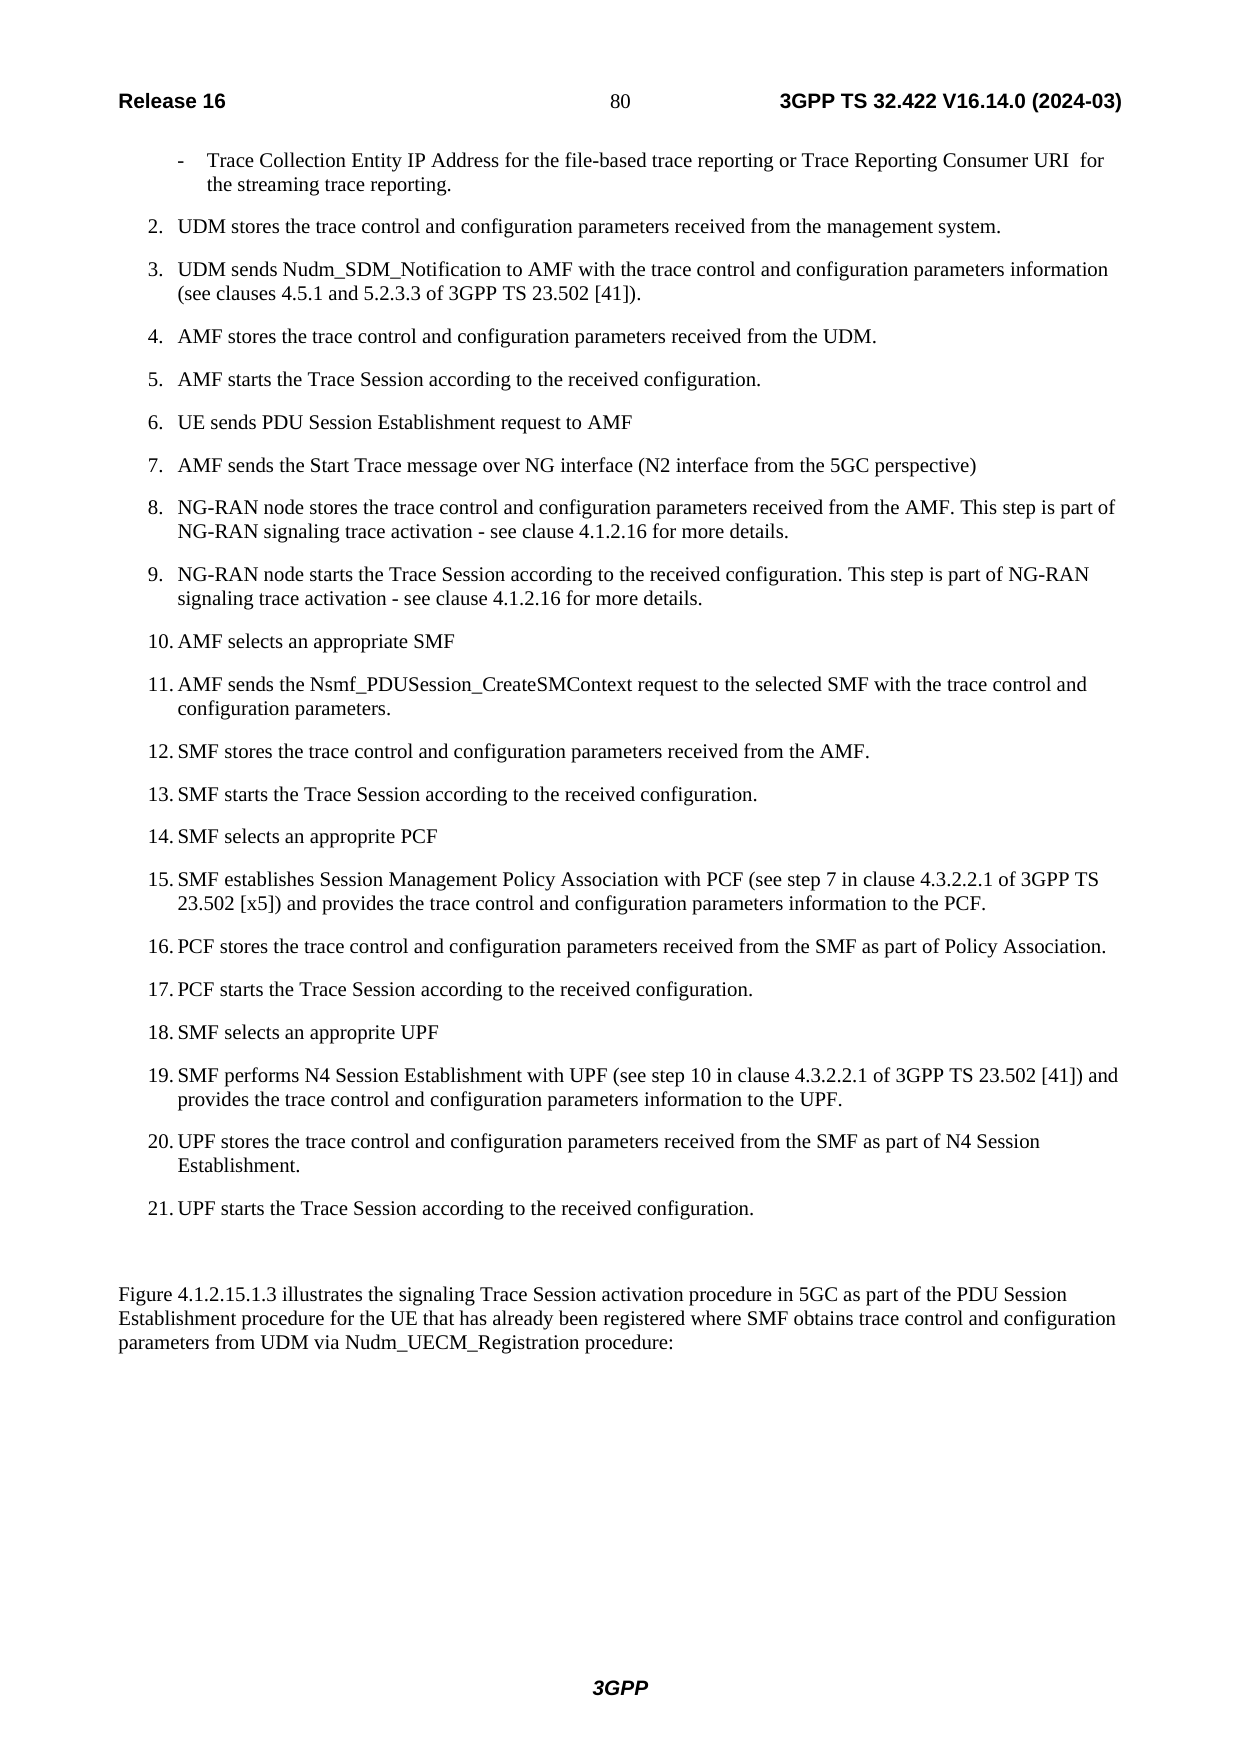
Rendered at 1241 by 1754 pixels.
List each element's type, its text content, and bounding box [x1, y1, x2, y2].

text 6. UE sends PDU Session Establishment request to AMF [148, 410, 1122, 434]
text 9. NG-RAN node starts the Trace Session according to the received configuration. This step is part of NG-RAN signaling trace activation - see clause 4.1.2.16 for more details. [148, 562, 1122, 610]
text 3. UDM sends Nudm_SDM_Notification to AMF with the trace control and configuration parameters information (see clauses 4.5.1 and 5.2.3.3 of 3GPP TS 23.502 [41]). [148, 257, 1122, 305]
text 21. UPF starts the Trace Session according to the received configuration. [148, 1196, 1122, 1220]
text 12. SMF stores the trace control and configuration parameters received from the AMF. [148, 739, 1122, 763]
text 11. AMF sends the Nsmf_PDUSession_CreateSMContext request to the selected SMF with the trace control and configuration parameters. [148, 672, 1122, 720]
text 19. SMF performs N4 Session Establishment with UPF (see step 10 in clause 4.3.2.2.1 of 3GPP TS 23.502 [41]) and provides the trace control and configuration parameters information to the UPF. [148, 1062, 1122, 1111]
text 18. SMF selects an approprite UPF [148, 1020, 1122, 1044]
text 4. AMF stores the trace control and configuration parameters received from the UDM. [148, 324, 1122, 348]
text 2. UDM stores the trace control and configuration parameters received from the management system. [148, 214, 1122, 238]
text 8. NG-RAN node stores the trace control and configuration parameters received from the AMF. This step is part of NG-RAN signaling trace activation - see clause 4.1.2.16 for more details. [148, 495, 1122, 543]
text Figure 4.1.2.15.1.3 illustrates the signaling Trace Session activation procedure in 5GC as part of the PDU Session Establishment procedure for the UE that has already been registered where SMF obtains trace control and configuration parameters from UDM via Nudm_UECM_Registration procedure: [118, 1282, 1122, 1354]
text 14. SMF selects an approprite PCF [148, 824, 1122, 848]
text 16. PCF stores the trace control and configuration parameters received from the SMF as part of Policy Association. [148, 934, 1122, 958]
text 10. AMF selects an appropriate SMF [148, 629, 1122, 653]
text 17. PCF starts the Trace Session according to the received configuration. [148, 977, 1122, 1001]
text - Trace Collection Entity IP Address for the file-based trace reporting or Trace Reporting Consumer URI for the streaming trace reporting. [177, 147, 1122, 196]
text 13. SMF starts the Trace Session according to the received configuration. [148, 782, 1122, 806]
text 15. SMF establishes Session Management Policy Association with PCF (see step 7 in clause 4.3.2.2.1 of 3GPP TS 23.502 [x5]) and provides the trace control and configuration parameters information to the PCF. [148, 867, 1122, 915]
text 20. UPF stores the trace control and configuration parameters received from the SMF as part of N4 Session Establishment. [148, 1129, 1122, 1177]
text 7. AMF sends the Start Trace message over NG interface (N2 interface from the 5GC perspective) [148, 452, 1122, 477]
text 5. AMF starts the Trace Session according to the received configuration. [148, 367, 1122, 391]
